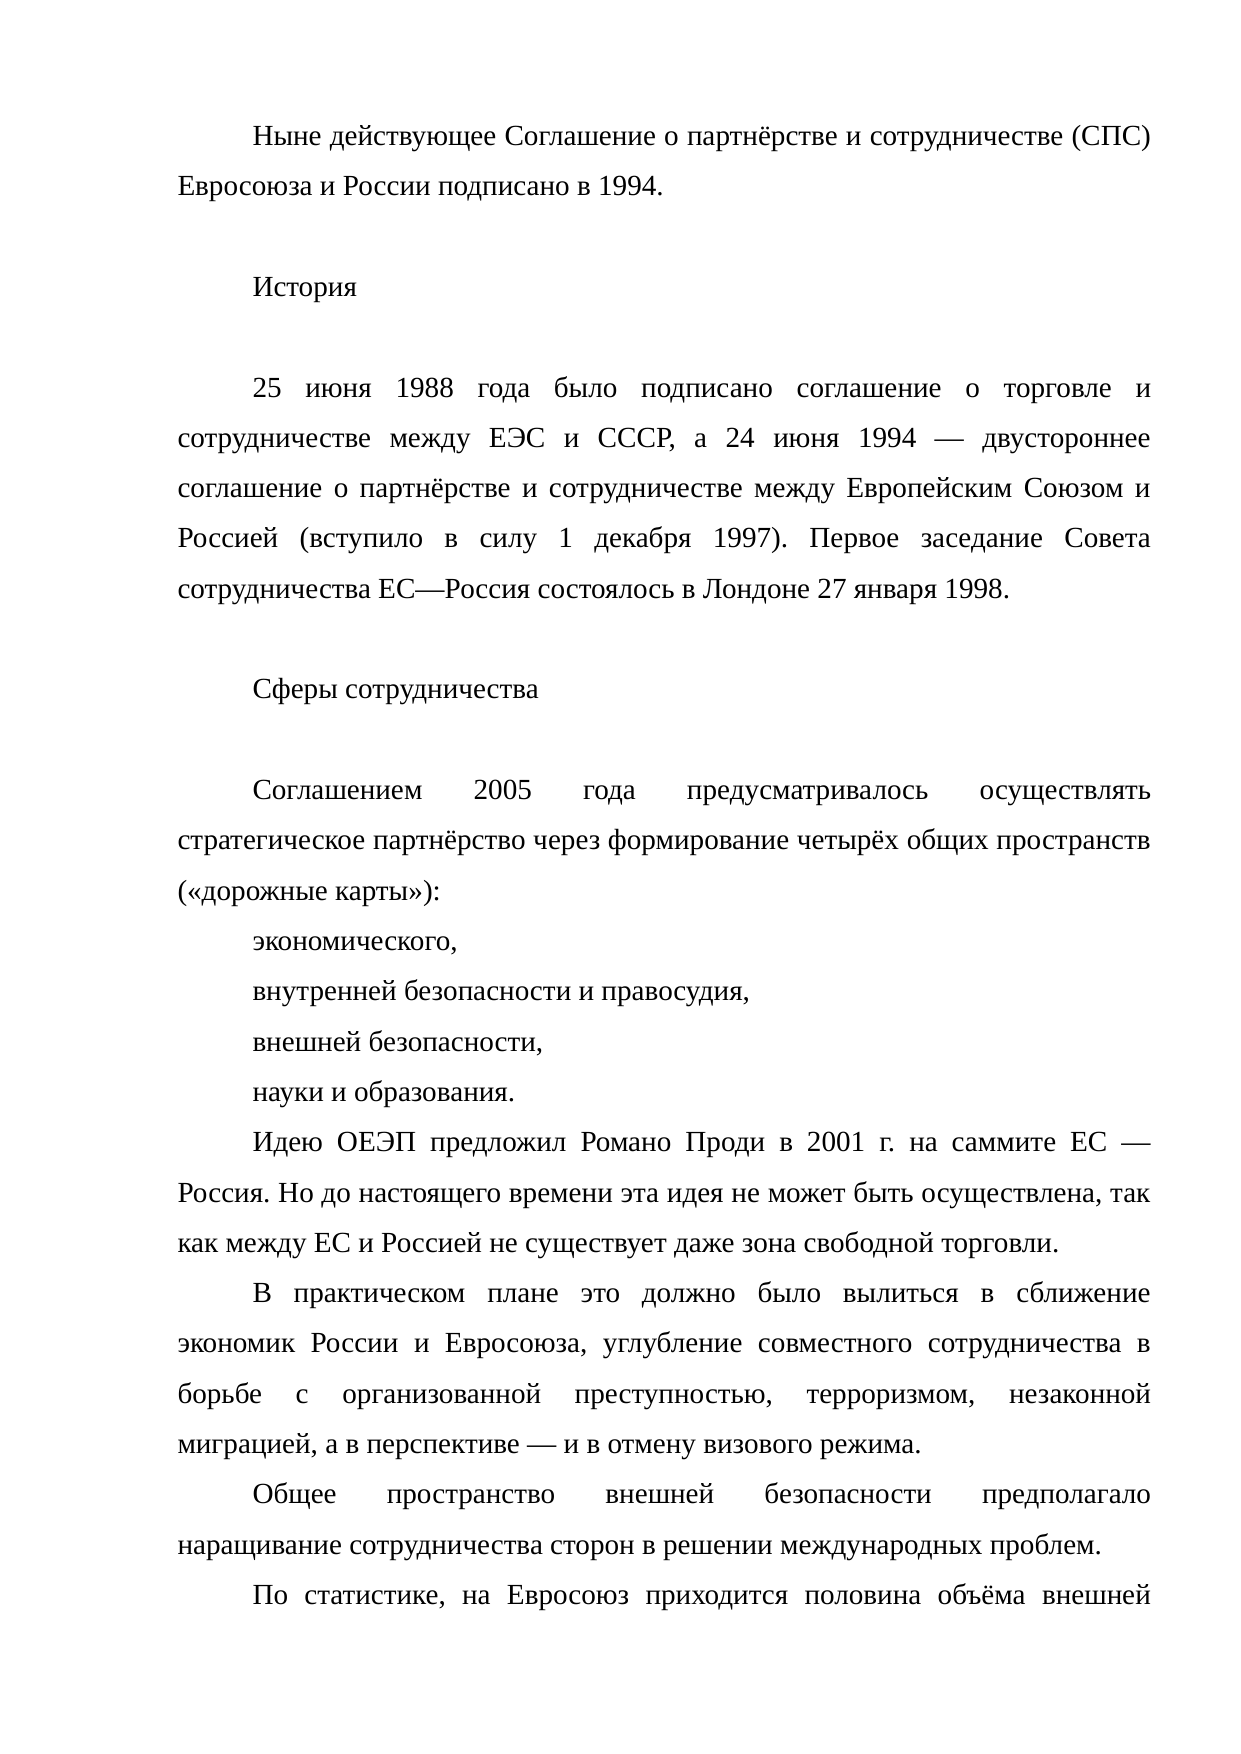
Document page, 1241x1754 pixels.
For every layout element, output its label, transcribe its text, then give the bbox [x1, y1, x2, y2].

text Соглашением 2005 года предусматривалось осуществлять стратегическое партнёрство через формирование четырёх общих пространств («дорожные карты»): [177, 772, 1152, 906]
text Ныне действующее Соглашение о партнёрстве и сотрудничестве (СПС) Евросоюза и России подписано в 1994. [177, 118, 1152, 202]
text внешней безопасности, [177, 1024, 1152, 1057]
text науки и образования. [177, 1074, 1152, 1108]
text В практическом плане это должно было вылиться в сближение экономик России и Евросоюза, углубление совместного сотрудничества в борьбе с организованной преступностью, терроризмом, незаконной миграцией, а в перспективе — и в отмену визового режима. [177, 1275, 1152, 1460]
text Общее пространство внешней безопасности предполагало наращивание сотрудничества сторон в решении международных проблем. [177, 1477, 1152, 1560]
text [177, 1577, 1152, 1611]
text Сферы сотрудничества [177, 672, 1152, 705]
text Идею ОЕЭП предложил Романо Проди в 2001 г. на саммите ЕС — Россия. Но до настоящего времени эта идея не может быть осуществлена, так как между ЕС и Россией не существует даже зона свободной торговли. [177, 1124, 1152, 1258]
text экономического, [177, 923, 1152, 957]
text 25 июня 1988 года было подписано соглашение о торговле и сотрудничестве между ЕЭС и СССР, а 24 июня 1994 — двустороннее соглашение о партнёрстве и сотрудничестве между Европейским Союзом и Россией (вступило в силу 1 декабря 1997). Первое заседание Совета сотрудничества ЕС—Россия состоялось в Лондоне 27 января 1998. [177, 370, 1152, 604]
text внутренней безопасности и правосудия, [177, 973, 1152, 1007]
text История [177, 269, 1152, 303]
